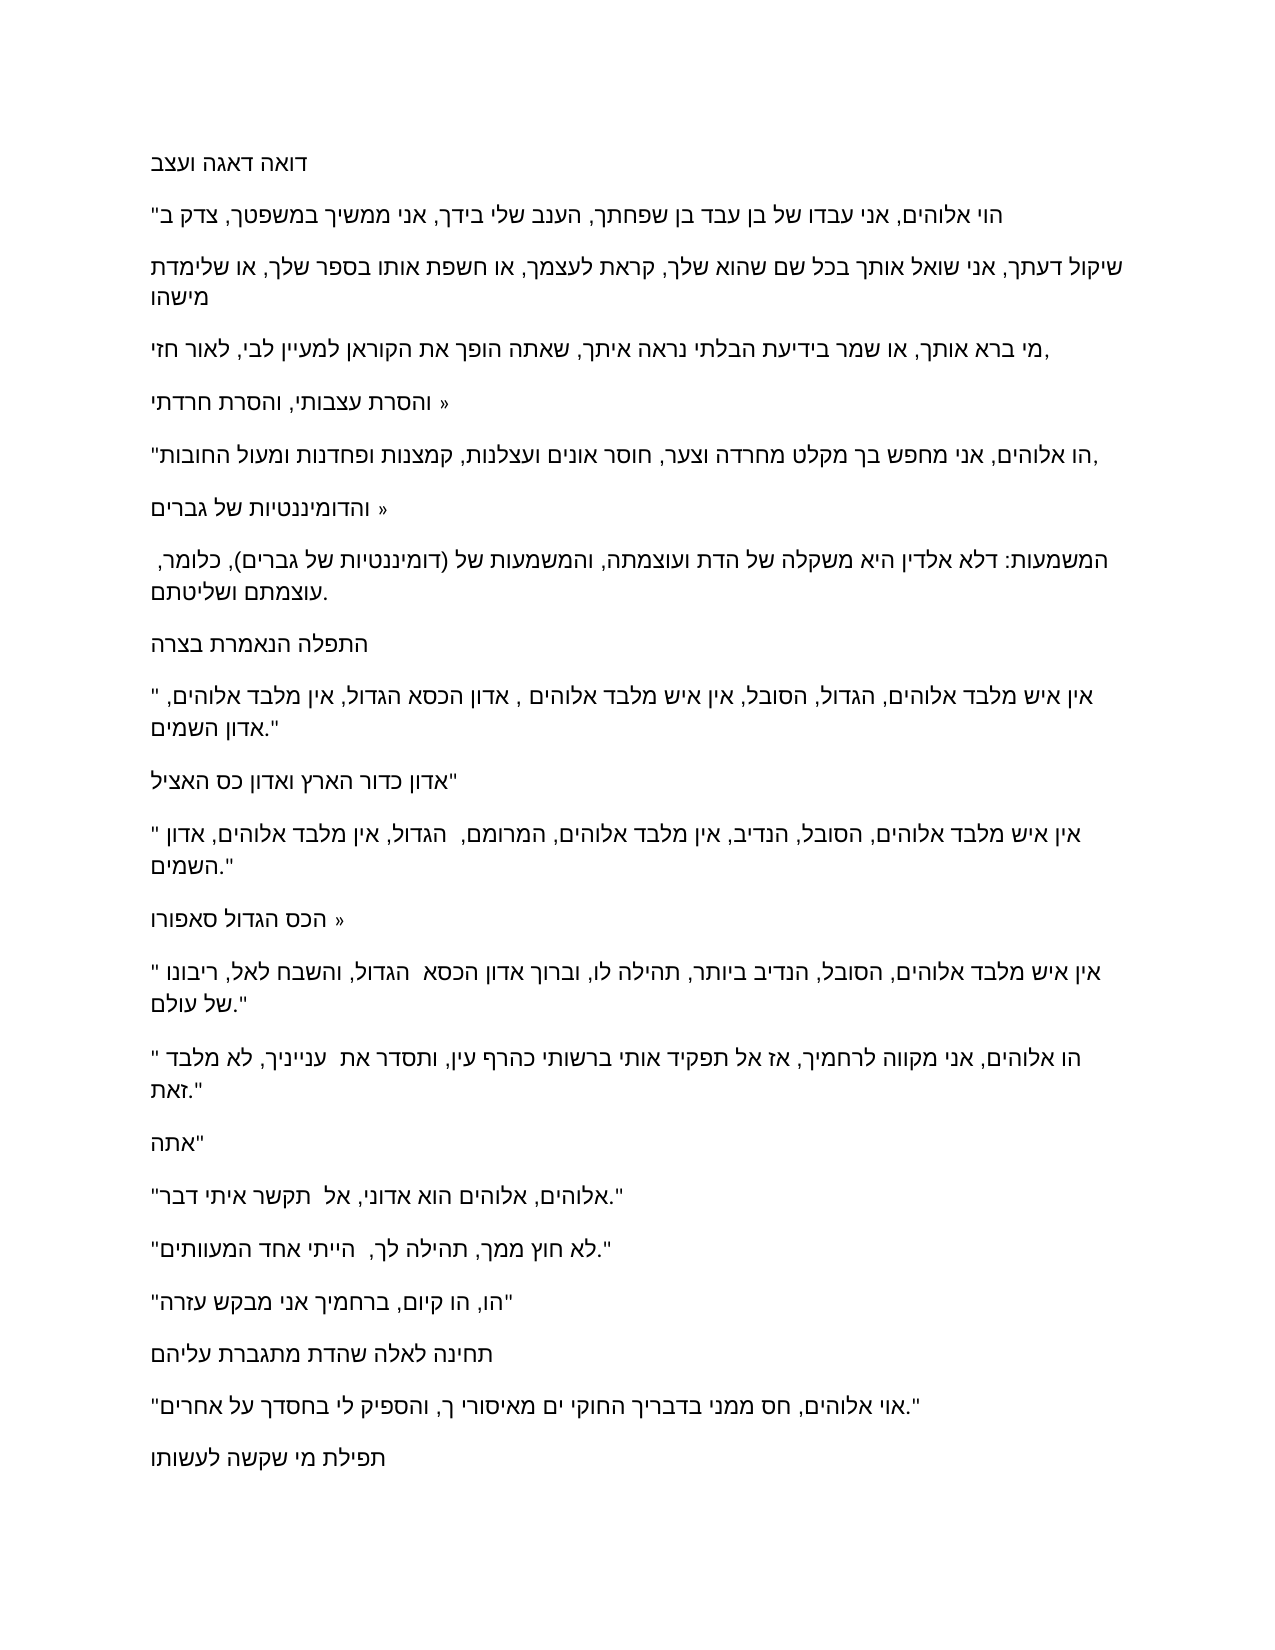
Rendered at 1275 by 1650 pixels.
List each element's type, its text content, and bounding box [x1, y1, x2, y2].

text שיקול דעתך, אני שואל אותך בכל שם שהוא שלך, קראת לעצמך, או חשפת אותו בספר שלך, או שלימדת מישהו [150, 254, 1125, 311]
text "אין איש מלבד אלוהים, הגדול, הסובל, אין איש מלבד אלוהים , אדון הכסא הגדול, אין מלבד אלוהים, אדון השמים." [150, 682, 1125, 742]
text אדון כדור הארץ ואדון כס האציל" [150, 767, 1125, 795]
text התפלה הנאמרת בצרה [150, 631, 1125, 657]
text תפילת מי שקשה לעשותו [150, 1445, 1125, 1471]
text "הו אלוהים, אני מקווה לרחמיך, אז אל תפקיד אותי ברשותי כהרף עין, ותסדר את ענייניך, לא מלבד זאת." [150, 1044, 1125, 1104]
text והדומיננטיות של גברים » [150, 494, 1125, 522]
text המשמעות: דלא אלדין היא משקלה של הדת ועוצמתה, והמשמעות של (דומיננטיות של גברים), כלומר, עוצמתם ושליטתם. [150, 547, 1125, 606]
text הכס הגדול סאפורו » [150, 905, 1125, 933]
text "לא חוץ ממך, תהילה לך, הייתי אחד המעוותים." [150, 1235, 1125, 1263]
text מי ברא אותך, או שמר בידיעת הבלתי נראה איתך, שאתה הופך את הקוראן למעיין לבי, לאור חזי, [150, 335, 1125, 363]
text תחינה לאלה שהדת מתגברת עליהם [150, 1341, 1125, 1367]
text "אוי אלוהים, חס ממני בדבריך החוקי ים מאיסורי ך, והספיק לי בחסדך על אחרים." [150, 1392, 1125, 1420]
text "אין איש מלבד אלוהים, הסובל, הנדיב ביותר, תהילה לו, וברוך אדון הכסא הגדול, והשבח לאל, ריבונו של עולם." [150, 958, 1125, 1019]
text "הו אלוהים, אני מחפש בך מקלט מחרדה וצער, חוסר אונים ועצלנות, קמצנות ופחדנות ומעול החובות, [150, 441, 1125, 469]
text "הו, הו קיום, ברחמיך אני מבקש עזרה" [150, 1288, 1125, 1316]
text דואה דאגה ועצב [150, 150, 1125, 176]
text "אלוהים, אלוהים הוא אדוני, אל תקשר איתי דבר." [150, 1182, 1125, 1210]
text "הוי אלוהים, אני עבדו של בן עבד בן שפחתך, הענב שלי בידך, אני ממשיך במשפטך, צדק ב [150, 201, 1125, 229]
text "אין איש מלבד אלוהים, הסובל, הנדיב, אין מלבד אלוהים, המרומם, הגדול, אין מלבד אלוהים, אדון השמים." [150, 820, 1125, 880]
text אתה" [150, 1129, 1125, 1157]
text והסרת עצבותי, והסרת חרדתי » [150, 388, 1125, 416]
